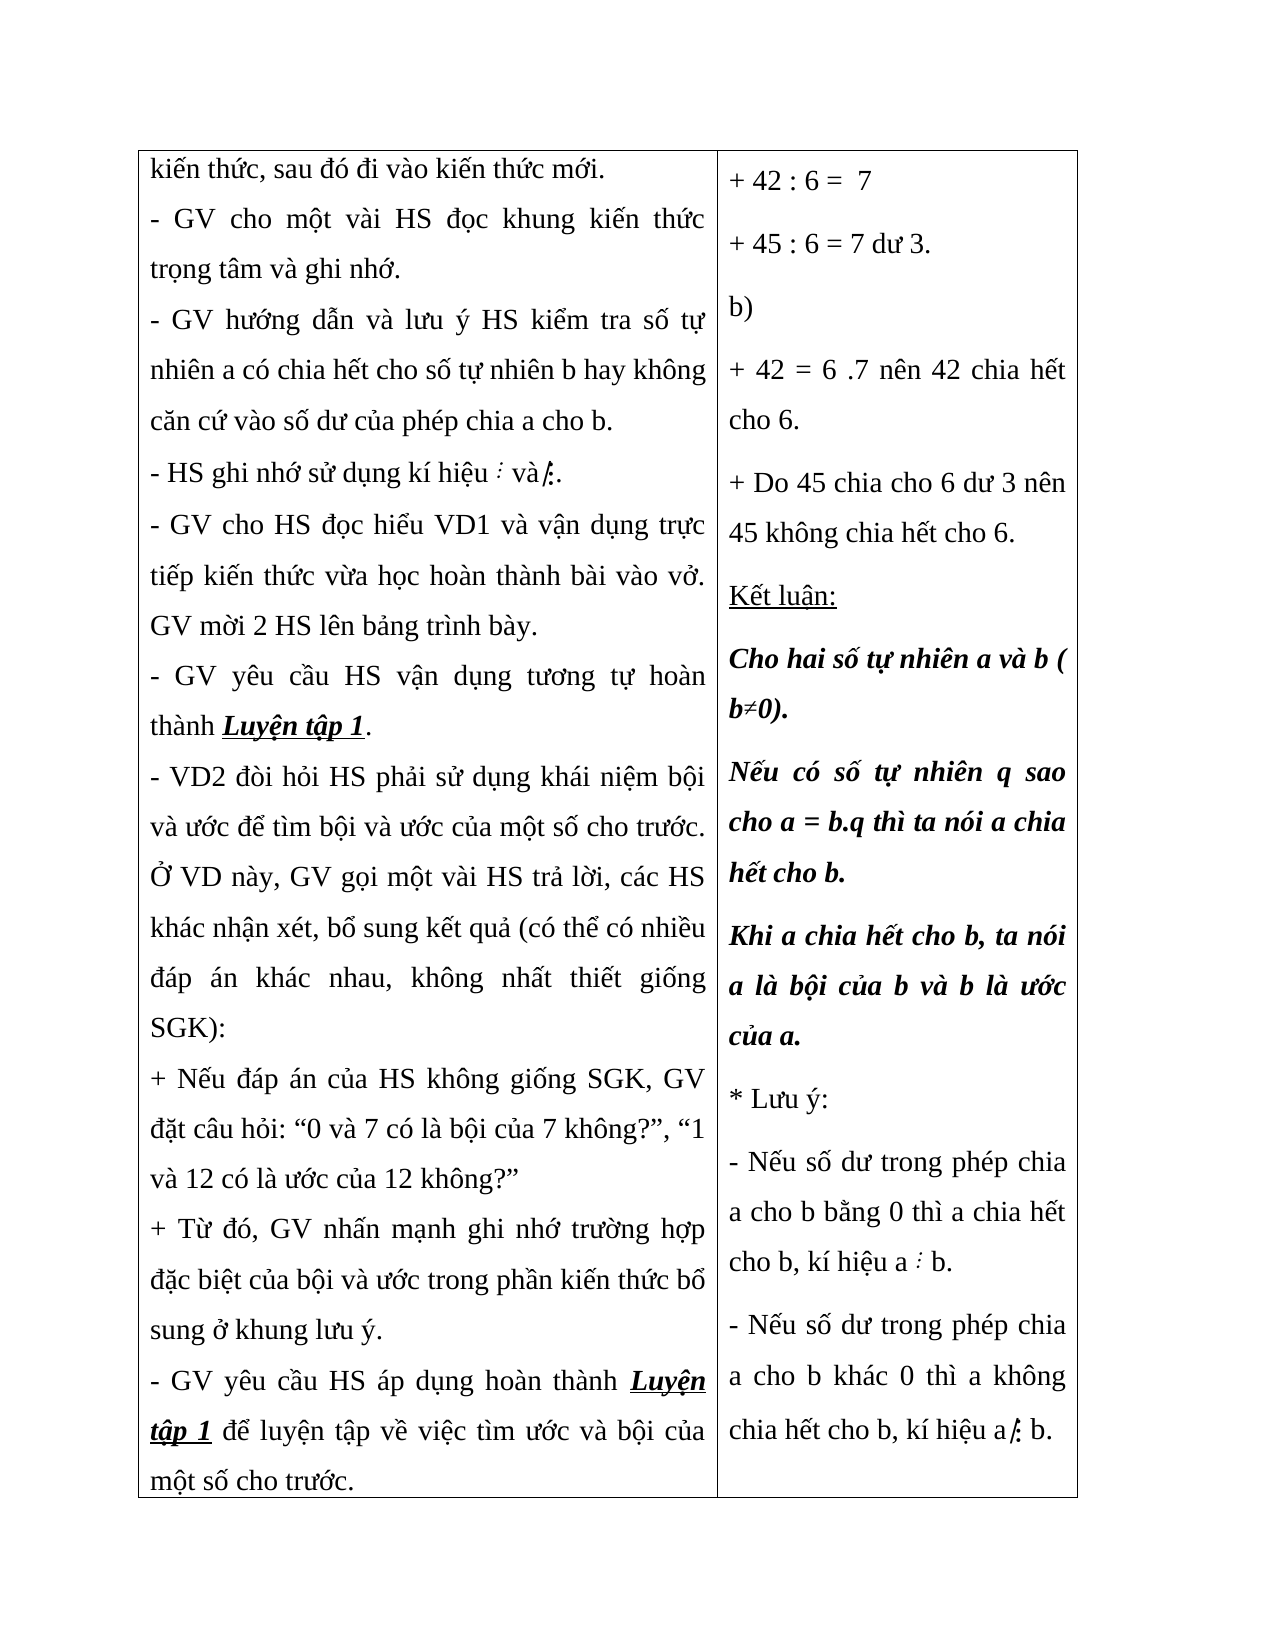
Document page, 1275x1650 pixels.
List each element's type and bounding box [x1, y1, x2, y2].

table_cell [139, 151, 717, 1497]
table_cell [718, 151, 1077, 1497]
